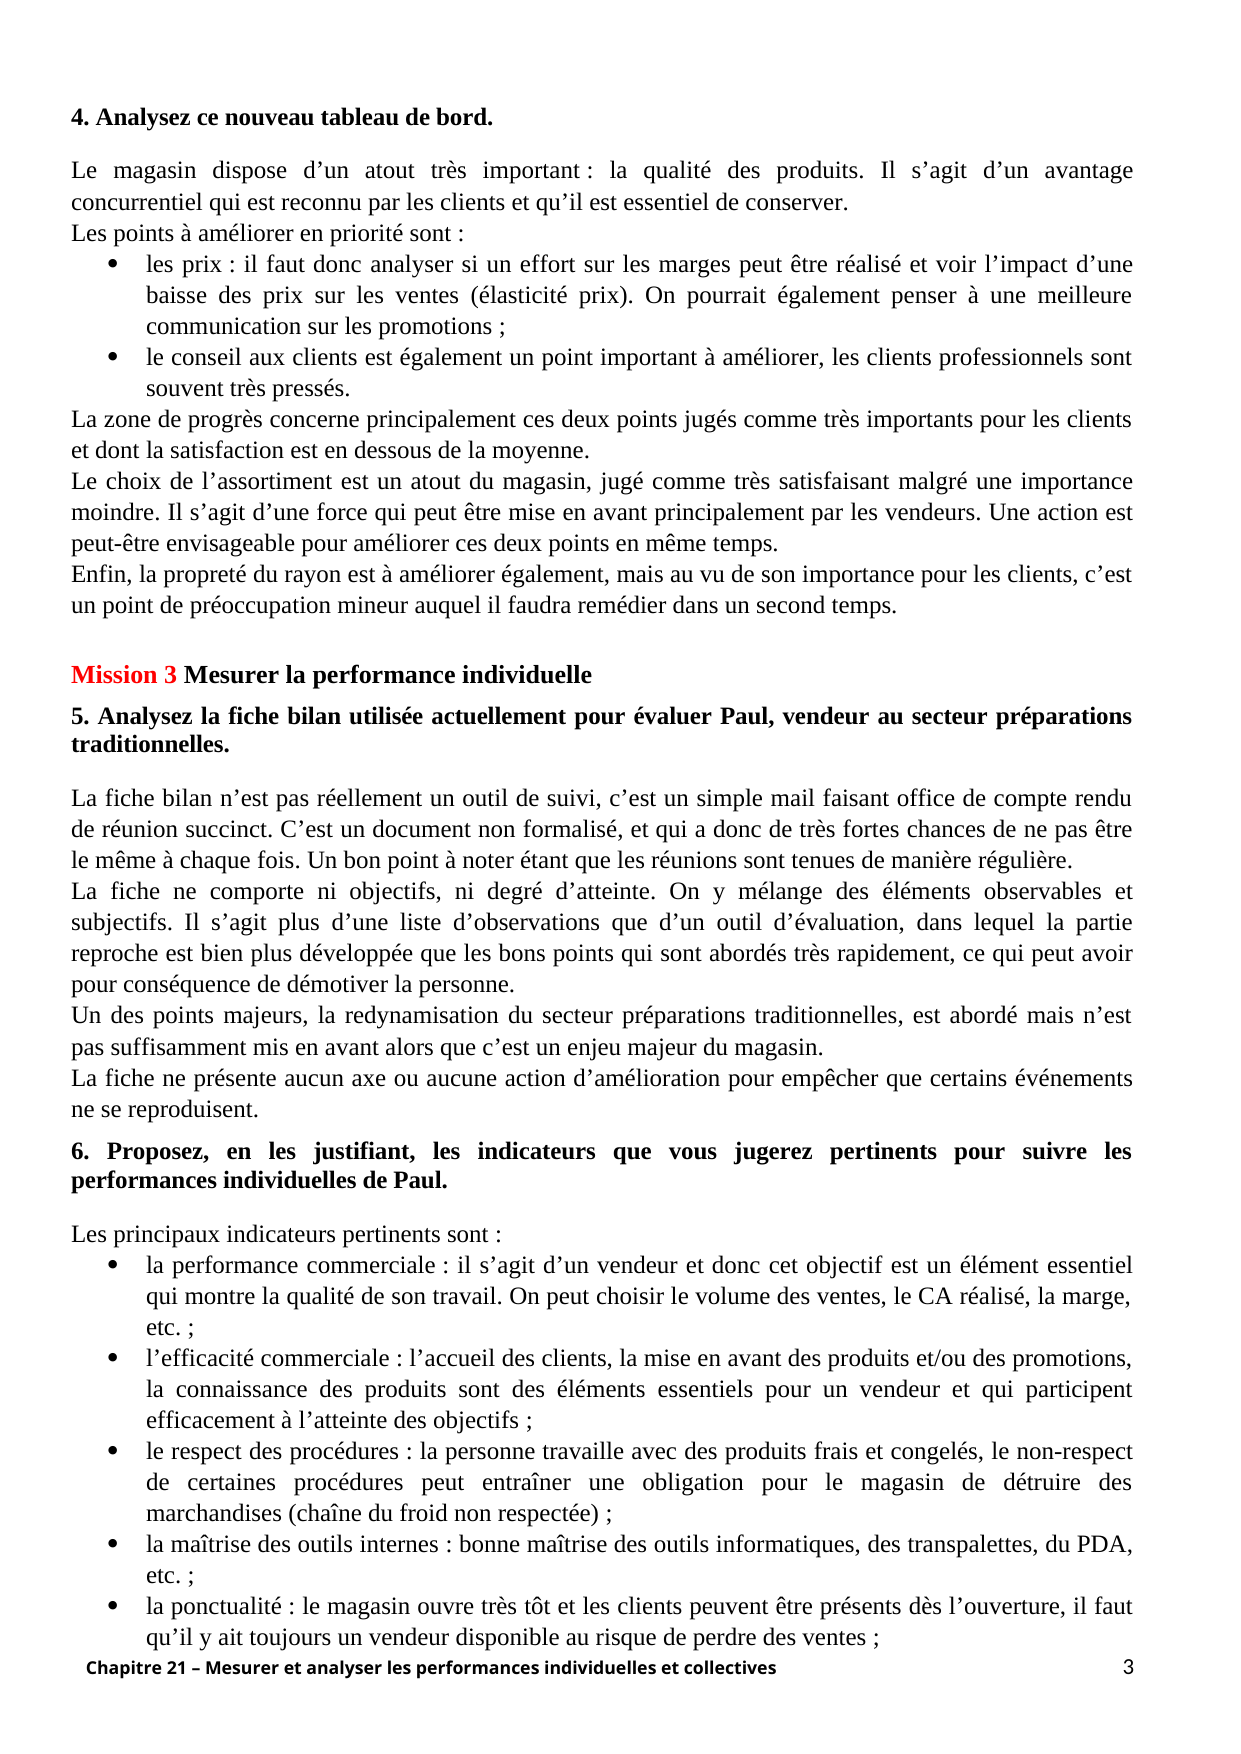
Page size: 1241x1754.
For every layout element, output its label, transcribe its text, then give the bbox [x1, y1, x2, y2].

text 5. Analysez la fiche bilan utilisée actuellement pour évaluer Paul, vendeur au secteur préparations traditionnelles. [71, 701, 1134, 758]
text Les principaux indicateurs pertinents sont : [71, 1219, 1134, 1248]
list les prix : il faut donc analyser si un effort sur les marges peut être réalisé et voir l’impact d’une baisse des prix sur les ventes (élasticité prix). On pourrait également penser à une meilleure communication sur les promotions ; [108, 249, 1134, 339]
text Un des points majeurs, la redynamisation du secteur préparations traditionnelles, est abordé mais n’est pas suffisamment mis en avant alors que c’est un enjeu majeur du magasin. [71, 1001, 1134, 1060]
list la performance commerciale : il s’agit d’un vendeur et donc cet objectif est un élément essentiel qui montre la qualité de son travail. On peut choisir le volume des ventes, le CA réalisé, la marge, etc. ; [108, 1250, 1134, 1341]
list l’efficacité commerciale : l’accueil des clients, la mise en avant des produits et/ou des promotions, la connaissance des produits sont des éléments essentiels pour un vendeur et qui participent efficacement à l’atteinte des objectifs ; [108, 1343, 1134, 1434]
list le conseil aux clients est également un point important à améliorer, les clients professionnels sont souvent très pressés. [108, 342, 1134, 402]
text Le magasin dispose d’un atout très important : la qualité des produits. Il s’agit d’un avantage concurrentiel qui est reconnu par les clients et qu’il est essentiel de conserver. [71, 156, 1134, 215]
text La fiche bilan n’est pas réellement un outil de suivi, c’est un simple mail faisant office de compte rendu de réunion succinct. C’est un document non formalisé, et qui a donc de très fortes chances de ne pas être le même à chaque fois. Un bon point à noter étant que les réunions sont tenues de manière régulière. [71, 783, 1134, 874]
text 4. Analysez ce nouveau tableau de bord. [71, 102, 1134, 131]
text Mission 3 Mesurer la performance individuelle [71, 657, 1134, 689]
text La fiche ne présente aucun axe ou aucune action d’amélioration pour empêcher que certains événements ne se reproduisent. [71, 1063, 1134, 1122]
list la maîtrise des outils internes : bonne maîtrise des outils informatiques, des transpalettes, du PDA, etc. ; [108, 1529, 1134, 1589]
text Enfin, la propreté du rayon est à améliorer également, mais au vu de son importance pour les clients, c’est un point de préoccupation mineur auquel il faudra remédier dans un second temps. [71, 559, 1134, 619]
text Les points à améliorer en priorité sont : [71, 218, 1134, 246]
text 6. Proposez, en les justifiant, les indicateurs que vous jugerez pertinents pour suivre les performances individuelles de Paul. [71, 1136, 1134, 1194]
list la ponctualité : le magasin ouvre très tôt et les clients peuvent être présents dès l’ouverture, il faut qu’il y ait toujours un vendeur disponible au risque de perdre des ventes ; [108, 1591, 1134, 1651]
text Le choix de l’assortiment est un atout du magasin, jugé comme très satisfaisant malgré une importance moindre. Il s’agit d’une force qui peut être mise en avant principalement par les vendeurs. Une action est peut-être envisageable pour améliorer ces deux points en même temps. [71, 466, 1134, 557]
text La fiche ne comporte ni objectifs, ni degré d’atteinte. On y mélange des éléments observables et subjectifs. Il s’agit plus d’une liste d’observations que d’un outil d’évaluation, dans lequel la partie reproche est bien plus développée que les bons points qui sont abordés très rapidement, ce qui peut avoir pour conséquence de démotiver la personne. [71, 876, 1134, 998]
text La zone de progrès concerne principalement ces deux points jugés comme très importants pour les clients et dont la satisfaction est en dessous de la moyenne. [71, 404, 1134, 464]
list le respect des procédures : la personne travaille avec des produits frais et congelés, le non-respect de certaines procédures peut entraîner une obligation pour le magasin de détruire des marchandises (chaîne du froid non respectée) ; [108, 1436, 1134, 1527]
